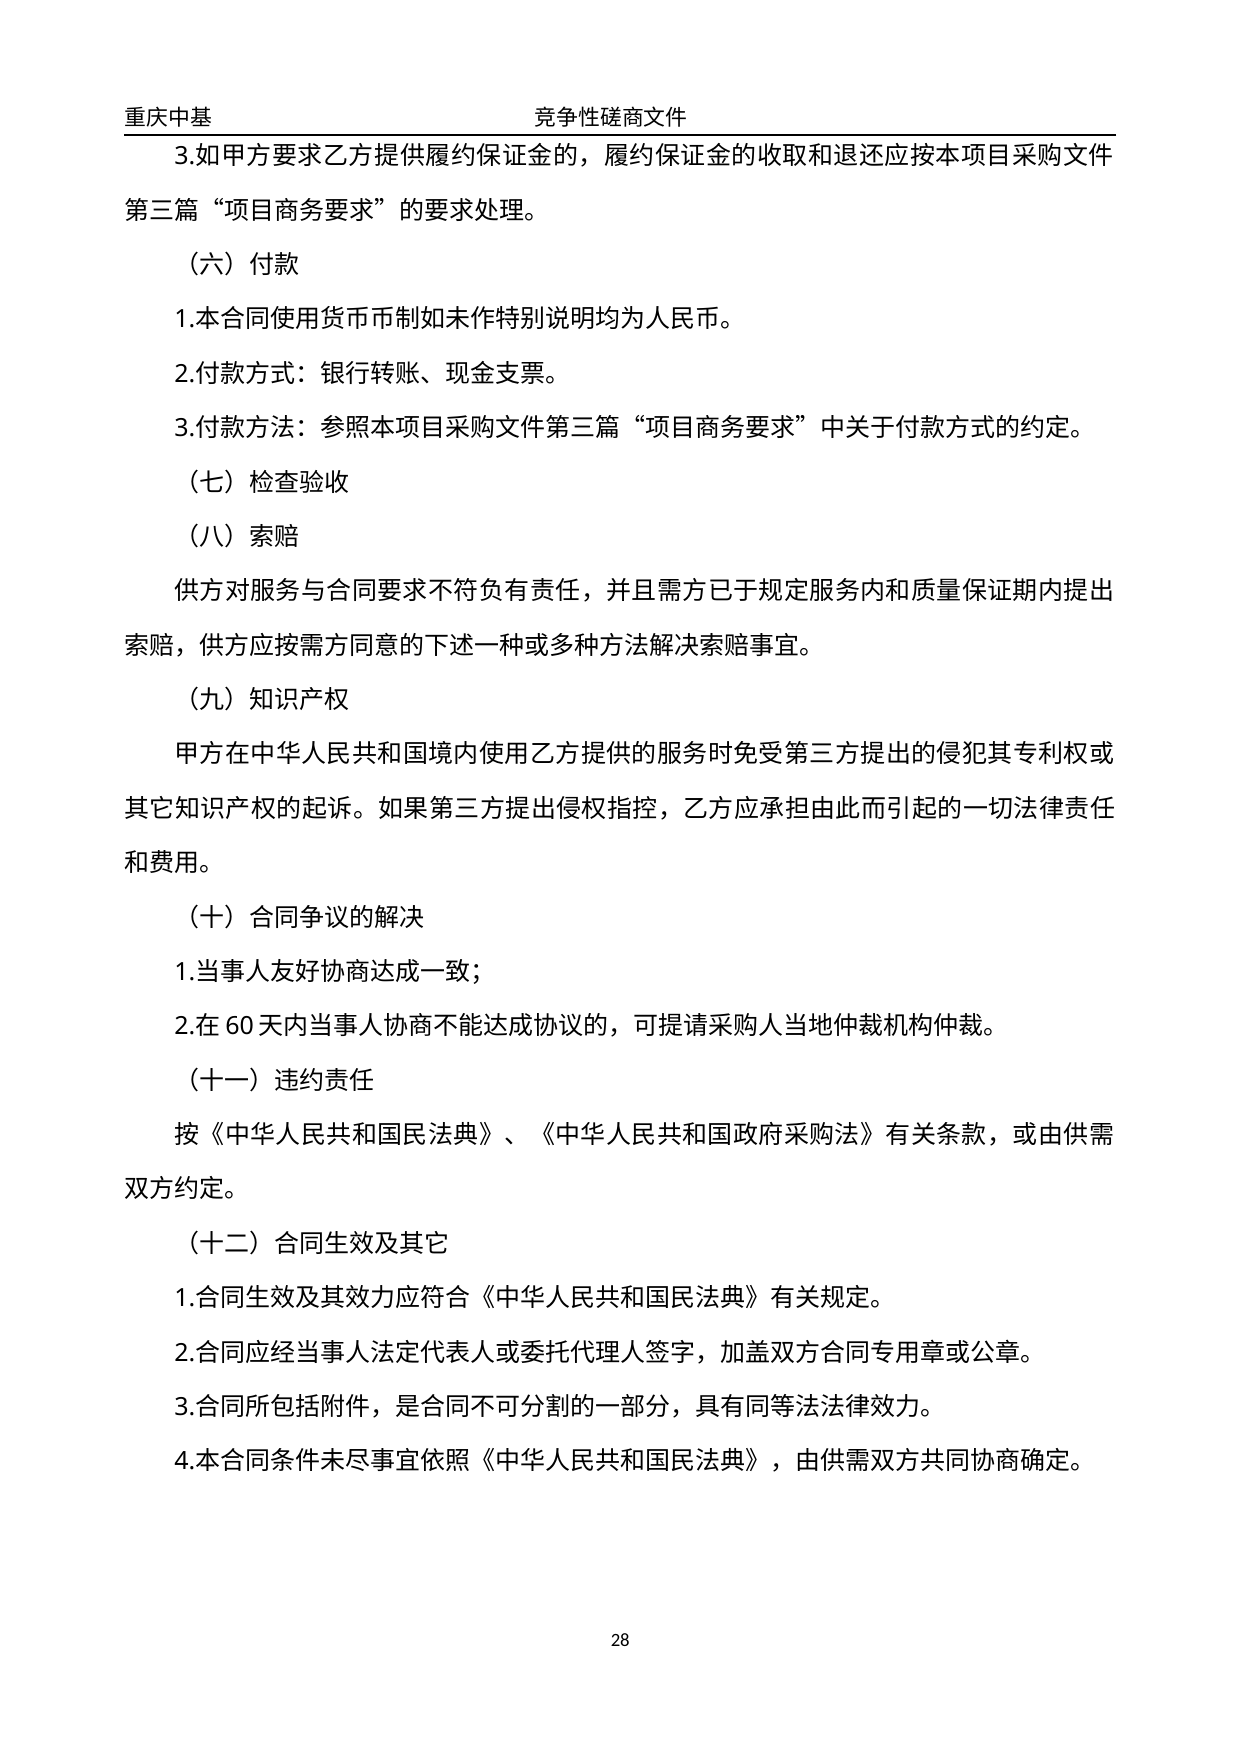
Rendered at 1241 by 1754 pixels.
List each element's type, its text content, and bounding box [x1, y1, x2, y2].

text 2.付款方式：银行转账、现金支票。 [124, 353, 1116, 389]
text 4.本合同条件未尽事宜依照《中华人民共和国民法典》，由供需双方共同协商确定。 [124, 1441, 1116, 1477]
text （八）索赔 [124, 516, 1116, 553]
text （十二）合同生效及其它 [124, 1223, 1116, 1259]
text 按《中华人民共和国民法典》、《中华人民共和国政府采购法》有关条款，或由供需双方约定。 [124, 1114, 1116, 1205]
text （十）合同争议的解决 [124, 897, 1116, 933]
text 3.如甲方要求乙方提供履约保证金的，履约保证金的收取和退还应按本项目采购文件第三篇“项目商务要求”的要求处理。 [124, 136, 1116, 226]
text 3.合同所包括附件，是合同不可分割的一部分，具有同等法法律效力。 [124, 1386, 1116, 1423]
text （六）付款 [124, 244, 1116, 281]
text （九）知识产权 [124, 679, 1116, 716]
text 1.当事人友好协商达成一致； [124, 951, 1116, 988]
text 1.本合同使用货币币制如未作特别说明均为人民币。 [124, 299, 1116, 335]
text 3.付款方法：参照本项目采购文件第三篇“项目商务要求”中关于付款方式的约定。 [124, 408, 1116, 444]
text （七）检查验收 [124, 462, 1116, 498]
text （十一）违约责任 [124, 1060, 1116, 1096]
text 2.在60天内当事人协商不能达成协议的，可提请采购人当地仲裁机构仲裁。 [124, 1006, 1116, 1042]
text 甲方在中华人民共和国境内使用乙方提供的服务时免受第三方提出的侵犯其专利权或其它知识产权的起诉。如果第三方提出侵权指控，乙方应承担由此而引起的一切法律责任和费用。 [124, 734, 1116, 879]
text 2.合同应经当事人法定代表人或委托代理人签字，加盖双方合同专用章或公章。 [124, 1332, 1116, 1368]
text 1.合同生效及其效力应符合《中华人民共和国民法典》有关规定。 [124, 1278, 1116, 1314]
text 供方对服务与合同要求不符负有责任，并且需方已于规定服务内和质量保证期内提出索赔，供方应按需方同意的下述一种或多种方法解决索赔事宜。 [124, 571, 1116, 661]
